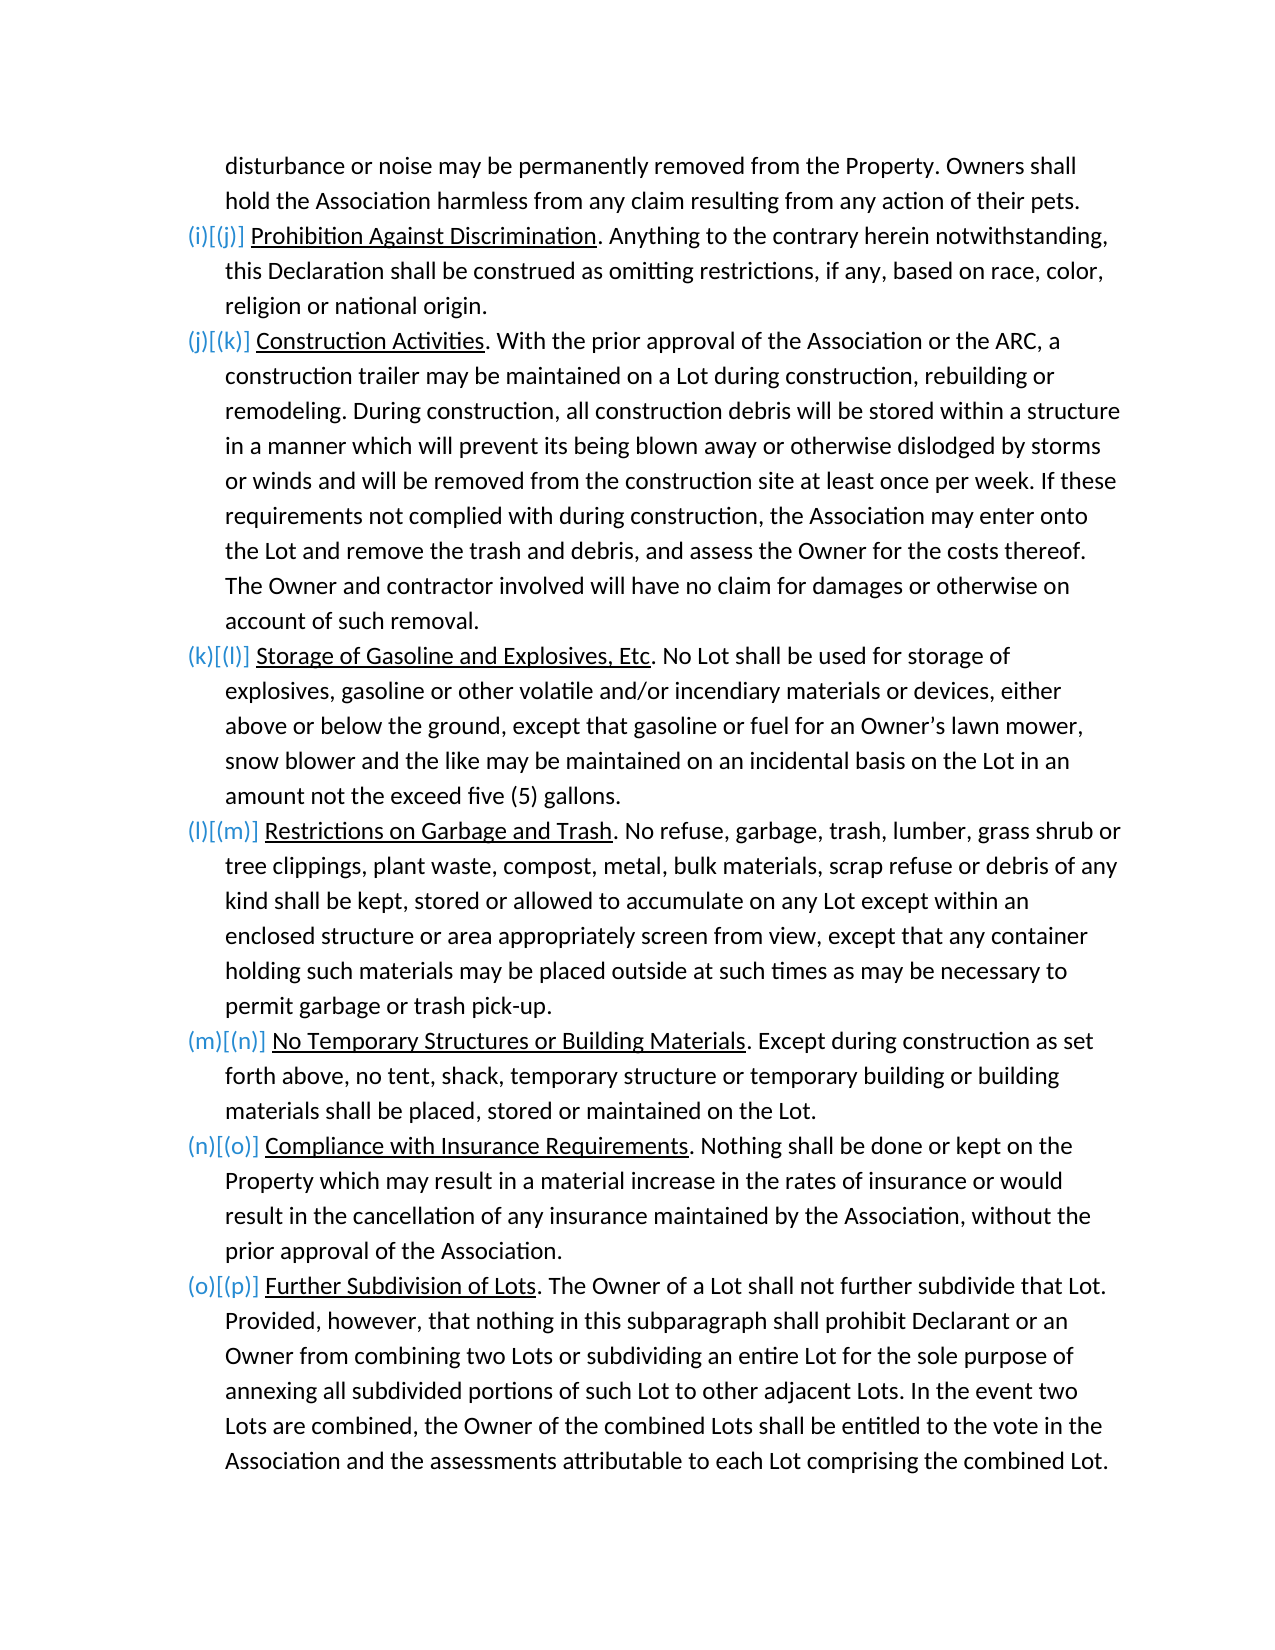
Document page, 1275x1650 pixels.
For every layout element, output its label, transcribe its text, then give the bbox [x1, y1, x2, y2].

list Compliance with Insurance Requirements. Nothing shall be done or kept on the Property which may result in a material increase in the rates of insurance or would result in the cancellation of any insurance maintained by the Association, without the prior approval of the Association. [187, 1130, 1125, 1266]
list Prohibition Against Discrimination. Anything to the contrary herein notwithstanding, this Declaration shall be construed as omitting restrictions, if any, based on race, color, religion or national origin. [187, 220, 1125, 321]
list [187, 150, 1125, 216]
list Storage of Gasoline and Explosives, Etc. No Lot shall be used for storage of explosives, gasoline or other volatile and/or incendiary materials or devices, either above or below the ground, except that gasoline or fuel for an Owner’s lawn mower, snow blower and the like may be maintained on an incidental basis on the Lot in an amount not the exceed five (5) gallons. [187, 640, 1125, 811]
list Construction Activities. With the prior approval of the Association or the ARC, a construction trailer may be maintained on a Lot during construction, rebuilding or remodeling. During construction, all construction debris will be stored within a structure in a manner which will prevent its being blown away or otherwise dislodged by storms or winds and will be removed from the construction site at least once per week. If these requirements not complied with during construction, the Association may enter onto the Lot and remove the trash and debris, and assess the Owner for the costs thereof. The Owner and contractor involved will have no claim for damages or otherwise on account of such removal. [187, 325, 1125, 636]
list No Temporary Structures or Building Materials. Except during construction as set forth above, no tent, shack, temporary structure or temporary building or building materials shall be placed, stored or maintained on the Lot. [187, 1025, 1125, 1126]
list Restrictions on Garbage and Trash. No refuse, garbage, trash, lumber, grass shrub or tree clippings, plant waste, compost, metal, bulk materials, scrap refuse or debris of any kind shall be kept, stored or allowed to accumulate on any Lot except within an enclosed structure or area appropriately screen from view, except that any container holding such materials may be placed outside at such times as may be necessary to permit garbage or trash pick-up. [187, 815, 1125, 1021]
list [187, 1270, 1125, 1476]
